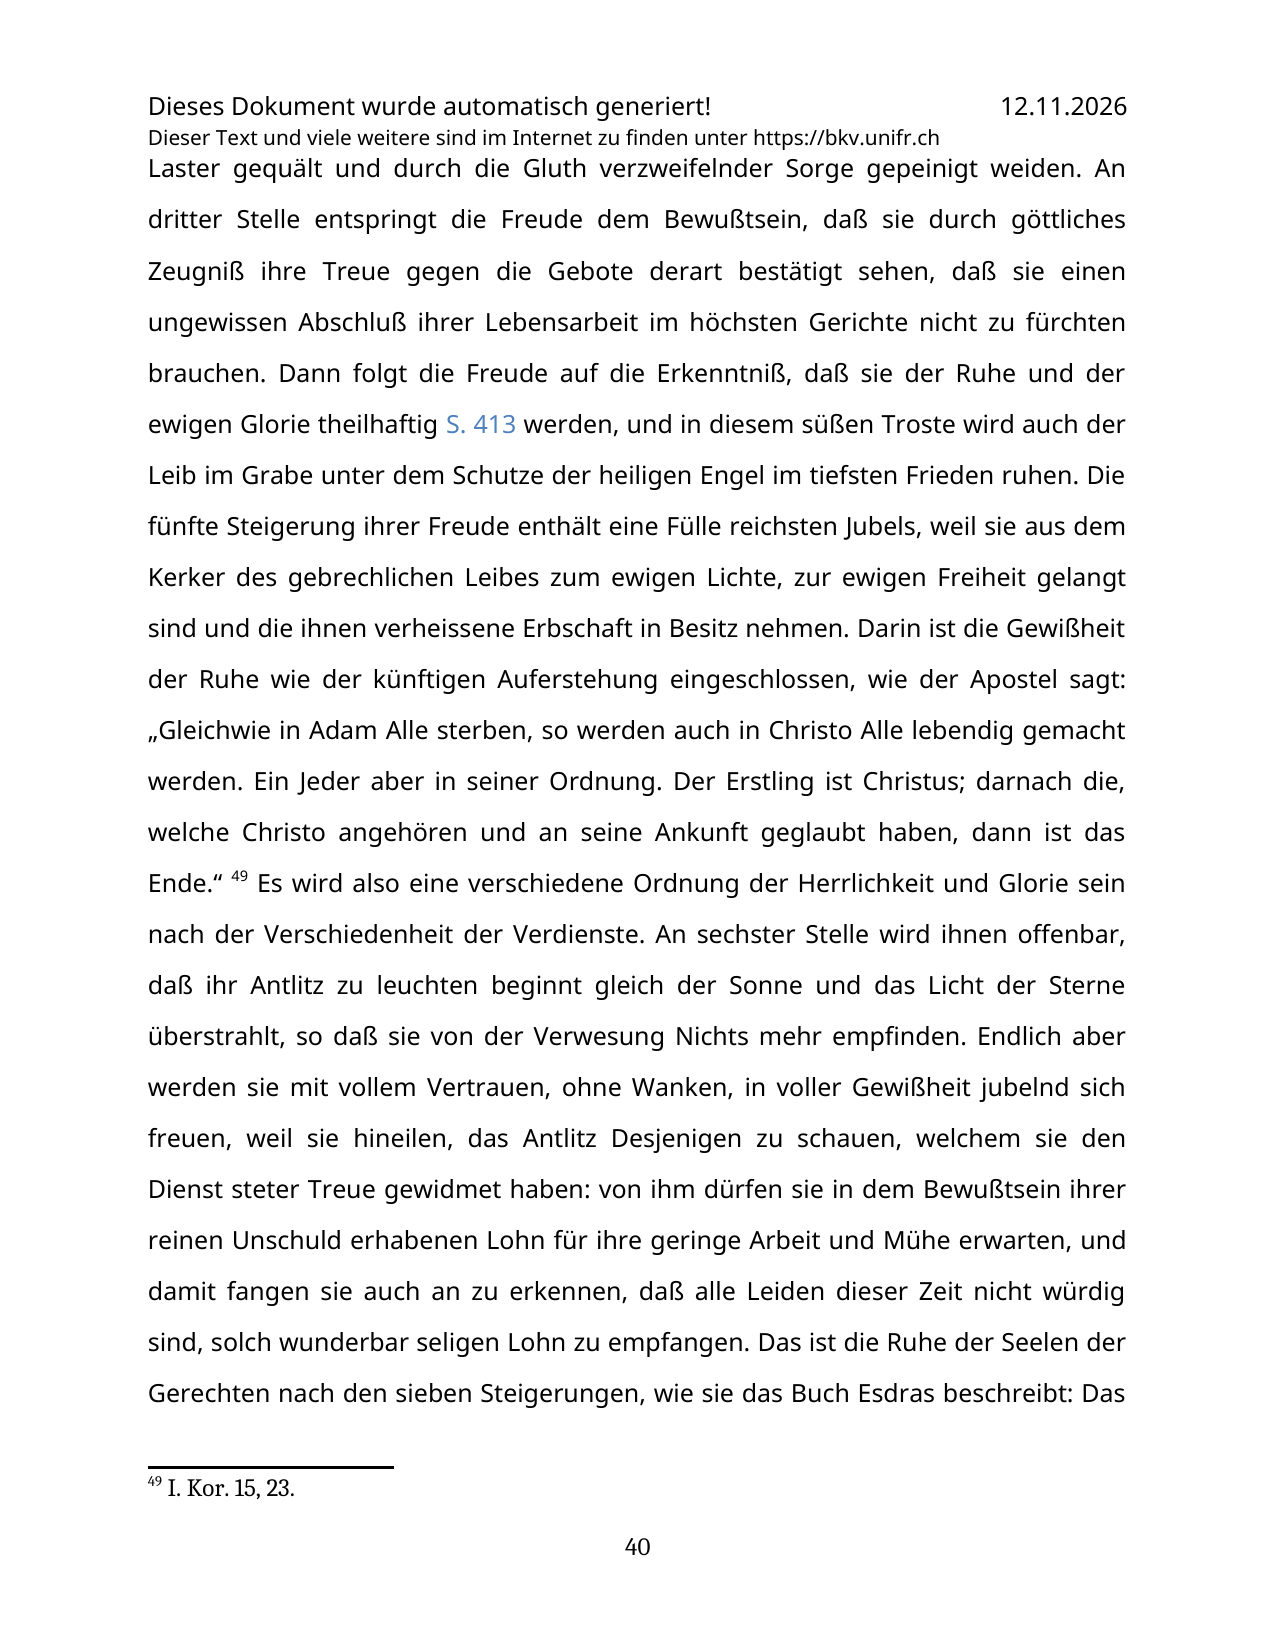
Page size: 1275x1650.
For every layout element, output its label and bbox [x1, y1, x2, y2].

text [148, 151, 1127, 1410]
